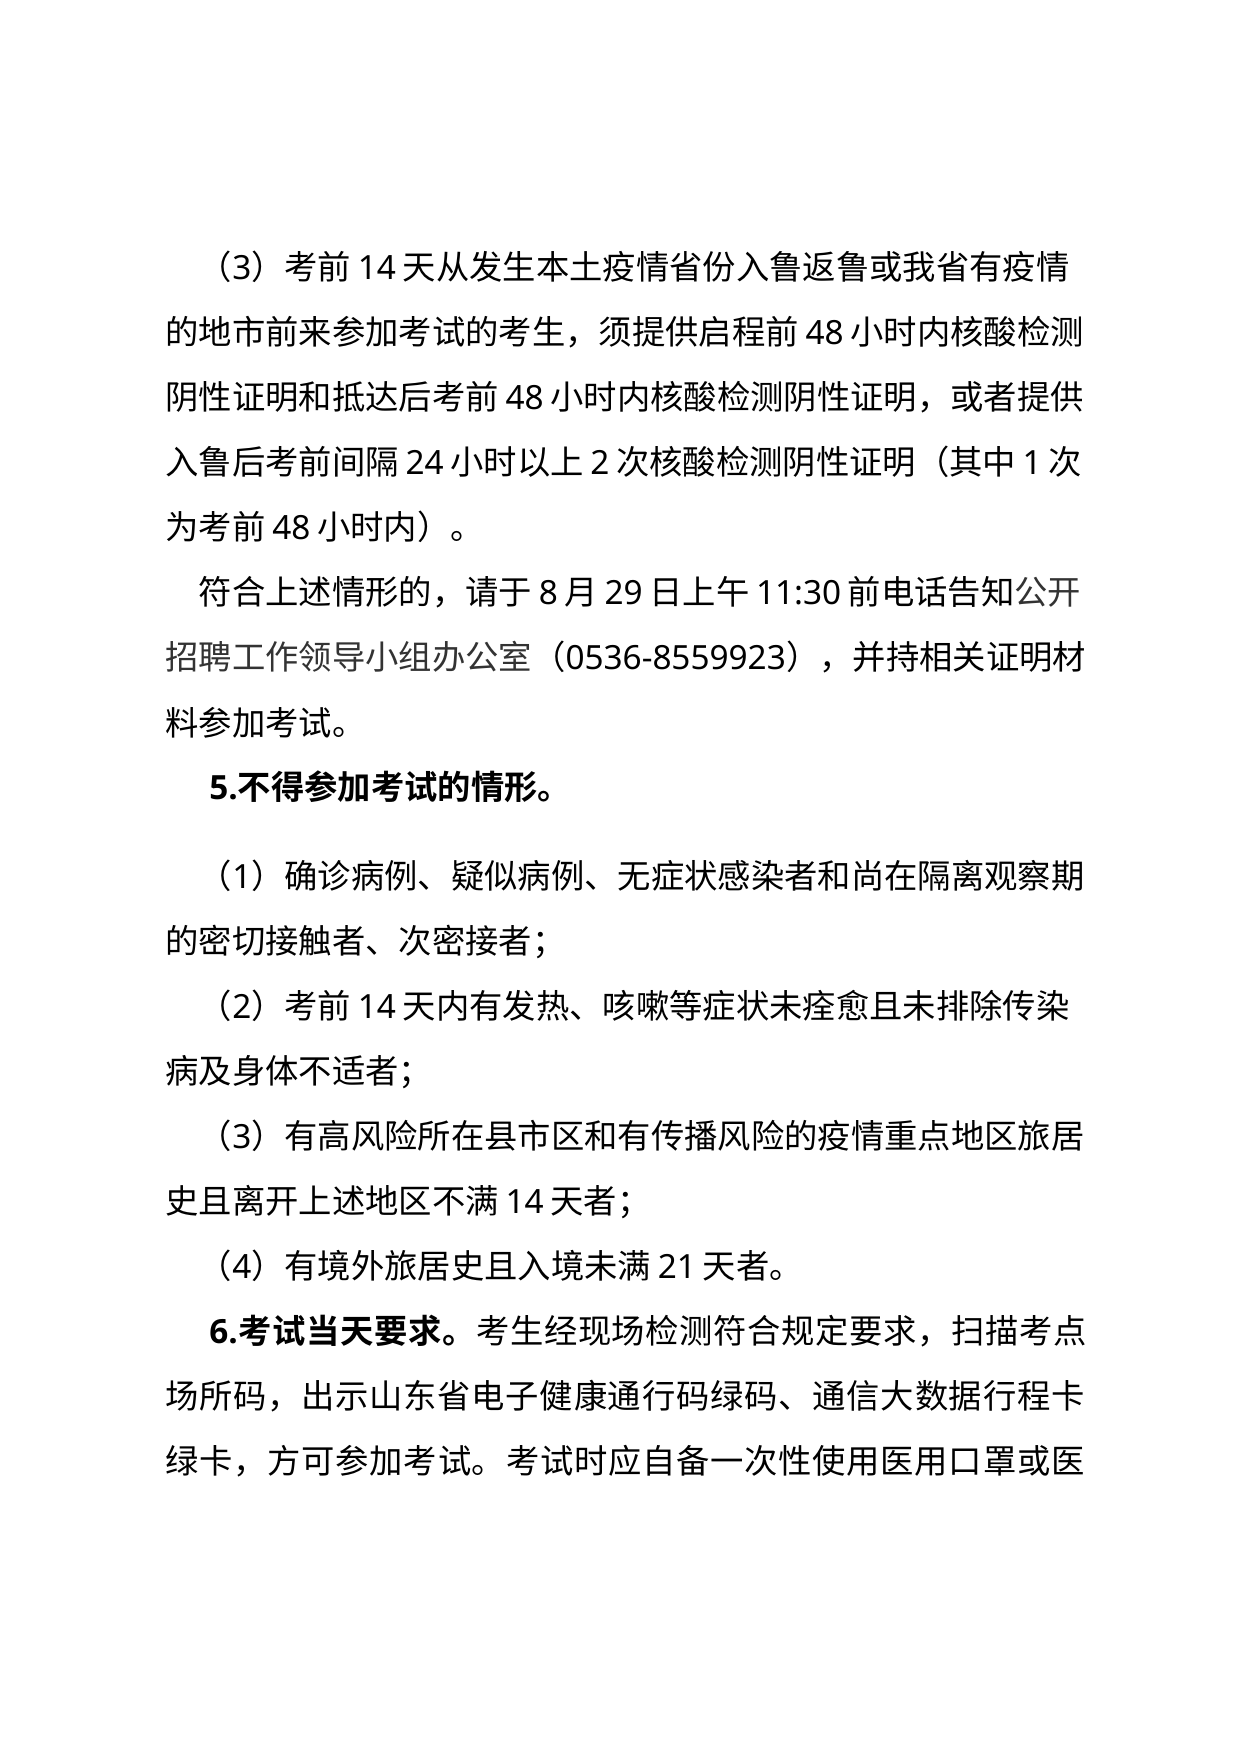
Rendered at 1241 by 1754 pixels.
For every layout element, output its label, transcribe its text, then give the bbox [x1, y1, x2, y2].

text （1）确诊病例、疑似病例、无症状感染者和尚在隔离观察期的密切接触者、次密接者； [165, 841, 1087, 971]
text （2）考前14天内有发热、咳嗽等症状未痊愈且未排除传染病及身体不适者； [165, 971, 1087, 1101]
text （3）有高风险所在县市区和有传播风险的疫情重点地区旅居史且离开上述地区不满14天者； [165, 1101, 1087, 1231]
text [165, 1296, 1087, 1491]
text （3）考前14天从发生本土疫情省份入鲁返鲁或我省有疫情的地市前来参加考试的考生，须提供启程前48小时内核酸检测阴性证明和抵达后考前48小时内核酸检测阴性证明，或者提供入鲁后考前间隔24小时以上2次核酸检测阴性证明（其中1次为考前48小时内）。 [165, 233, 1087, 558]
text 符合上述情形的，请于8月29日上午11:30前电话告知公开招聘工作领导小组办公室（0536-8559923），并持相关证明材料参加考试。 [165, 558, 1087, 753]
text 5.不得参加考试的情形。 [165, 753, 1087, 818]
text （4）有境外旅居史且入境未满21天者。 [165, 1231, 1087, 1296]
